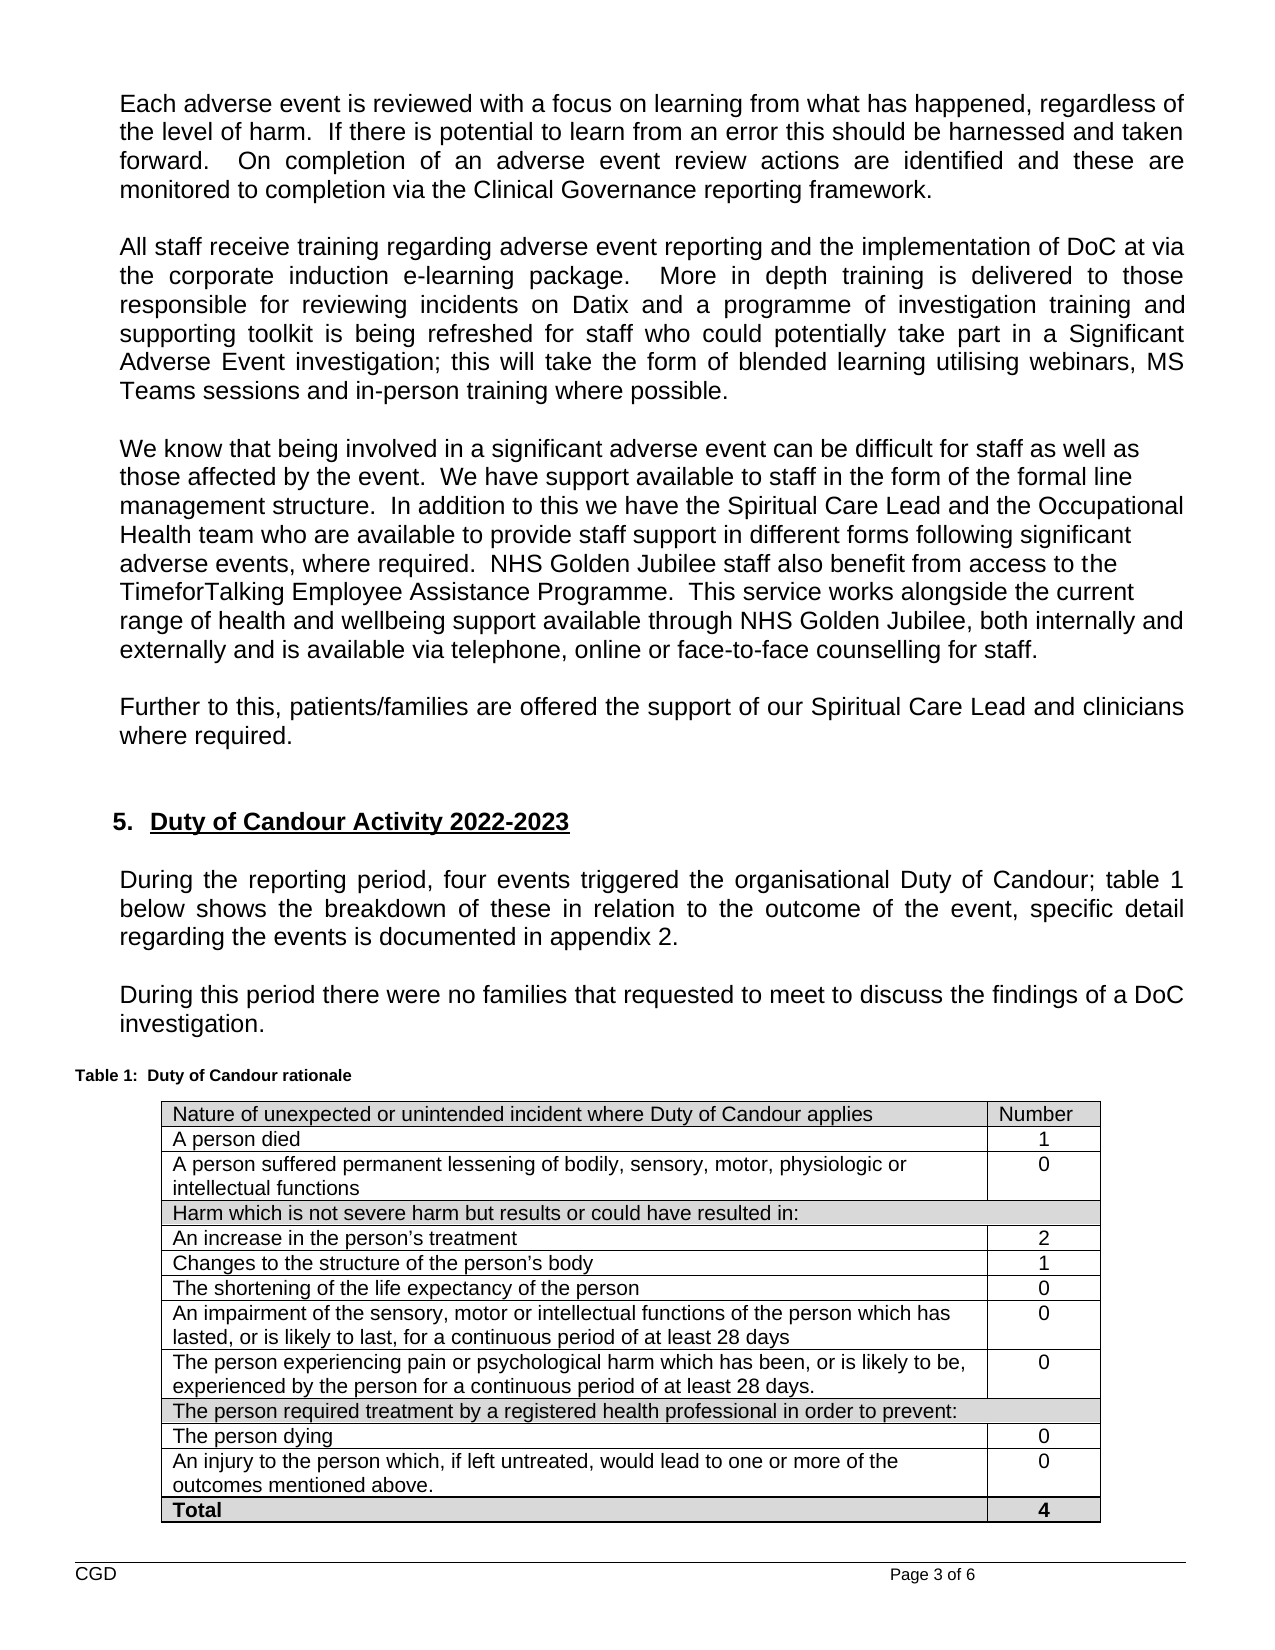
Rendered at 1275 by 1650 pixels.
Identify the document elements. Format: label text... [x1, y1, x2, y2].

table_cell 1 [988, 1251, 1100, 1274]
table_header Number [988, 1102, 1100, 1126]
table_cell An increase in the person’s treatment [162, 1226, 987, 1249]
list Duty of Candour Activity 2022-2023 [112, 807, 1186, 836]
table_cell 0 [988, 1350, 1100, 1397]
table_cell An impairment of the sensory, motor or intellectual functions of the person which has lasted, or is likely to last, for a continuous period of at least 28 days [162, 1301, 987, 1348]
table_cell Harm which is not severe harm but results or could have resulted in: [162, 1201, 1100, 1224]
text During this period there were no families that requested to meet to discuss the findings of a DoC investigation. [119, 980, 1186, 1037]
table_cell A person died [162, 1127, 987, 1151]
table_cell 2 [988, 1226, 1100, 1249]
text Each adverse event is reviewed with a focus on learning from what has happened, regardless of the level of harm. If there is potential to learn from an error this should be harnessed and taken forward. On completion of an adverse event review actions are identified and these are monitored to completion via the Clinical Governance reporting framework. [119, 89, 1186, 204]
table_cell A person suffered permanent lessening of bodily, sensory, motor, physiologic or intellectual functions [162, 1152, 987, 1199]
table_cell The person required treatment by a registered health professional in order to prevent: [162, 1399, 1100, 1422]
table_cell 0 [988, 1424, 1100, 1447]
table_header Nature of unexpected or unintended incident where Duty of Candour applies [162, 1102, 987, 1126]
text Further to this, patients/families are offered the support of our Spiritual Care Lead and clinicians where required. [119, 692, 1186, 750]
text Table 1: Duty of Candour rationale [75, 1066, 1186, 1085]
table_cell The person dying [162, 1424, 987, 1447]
table_cell 0 [988, 1152, 1100, 1199]
table_cell 0 [988, 1276, 1100, 1299]
table_cell The person experiencing pain or psychological harm which has been, or is likely to be, experienced by the person for a continuous period of at least 28 days. [162, 1350, 987, 1397]
text During the reporting period, four events triggered the organisational Duty of Candour; table 1 below shows the breakdown of these in relation to the outcome of the event, specific detail regarding the events is documented in appendix 2. [119, 865, 1186, 951]
table_cell 0 [988, 1449, 1100, 1496]
text We know that being involved in a significant adverse event can be difficult for staff as well as those affected by the event. We have support available to staff in the form of the formal line management structure. In addition to this we have the Spiritual Care Lead and the Occupational Health team who are available to provide staff support in different forms following significant adverse events, where required. NHS Golden Jubilee staff also benefit from access to the TimeforTalking Employee Assistance Programme. This service works alongside the current range of health and wellbeing support available through NHS Golden Jubilee, both internally and externally and is available via telephone, online or face-to-face counselling for staff. [119, 434, 1186, 664]
table_cell 4 [988, 1498, 1100, 1521]
table_cell 0 [988, 1301, 1100, 1348]
table_cell Total [162, 1498, 987, 1521]
table_cell Changes to the structure of the person’s body [162, 1251, 987, 1274]
table_cell 1 [988, 1127, 1100, 1151]
table_cell The shortening of the life expectancy of the person [162, 1276, 987, 1299]
table_cell An injury to the person which, if left untreated, would lead to one or more of the outcomes mentioned above. [162, 1449, 987, 1496]
text All staff receive training regarding adverse event reporting and the implementation of DoC at via the corporate induction e-learning package. More in depth training is delivered to those responsible for reviewing incidents on Datix and a programme of investigation training and supporting toolkit is being refreshed for staff who could potentially take part in a Significant Adverse Event investigation; this will take the form of blended learning utilising webinars, MS Teams sessions and in-person training where possible. [119, 232, 1186, 405]
